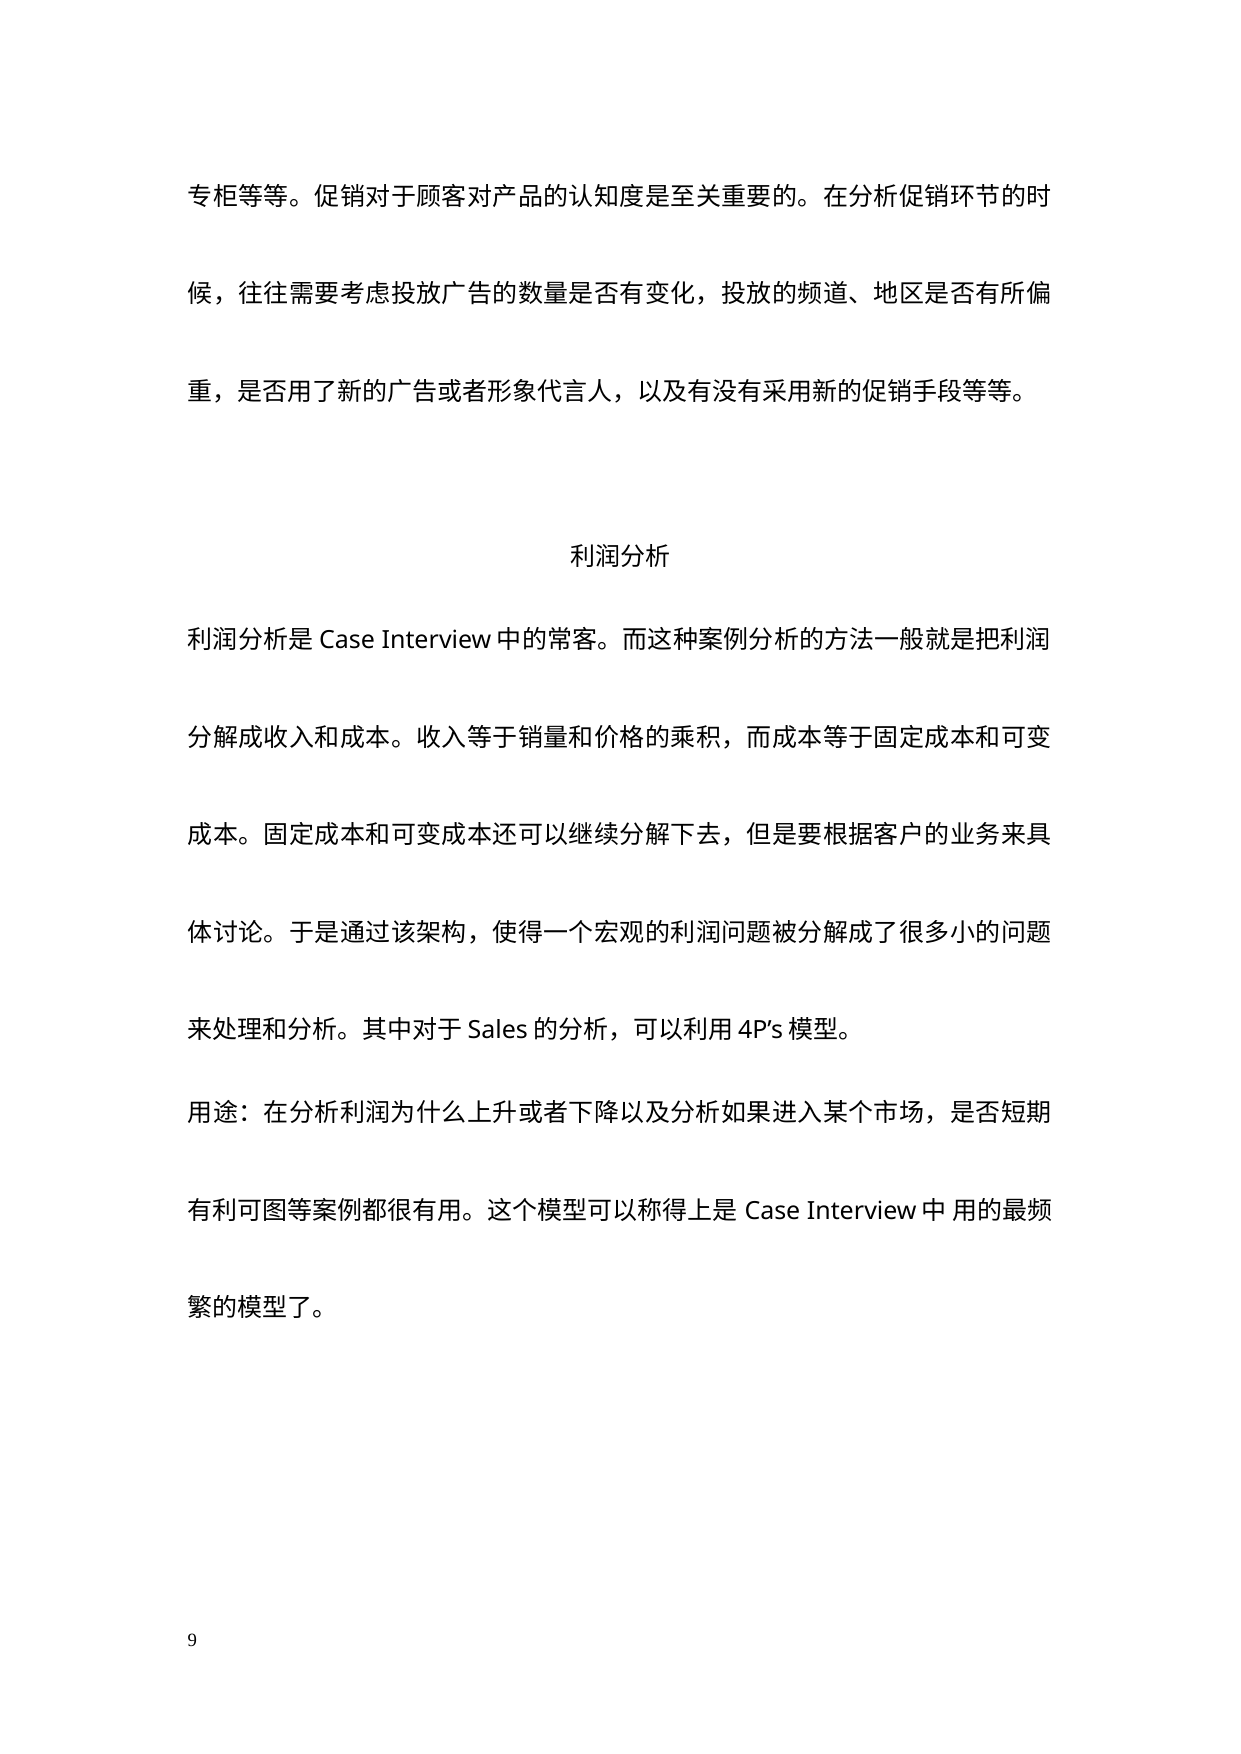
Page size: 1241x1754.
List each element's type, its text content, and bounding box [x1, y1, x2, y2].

text 利润分析 [187, 522, 1053, 587]
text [187, 162, 1053, 422]
text 用途：在分析利润为什么上升或者下降以及分析如果进入某个市场，是否短期有利可图等案例都很有用。这个模型可以称得上是Case Interview中 用的最频繁的模型了。 [187, 1078, 1053, 1338]
text 利润分析是Case Interview中的常客。而这种案例分析的方法一般就是把利润分解成收入和成本。收入等于销量和价格的乘积，而成本等于固定成本和可变成本。固定成本和可变成本还可以继续分解下去，但是要根据客户的业务来具体讨论。于是通过该架构，使得一个宏观的利润问题被分解成了很多小的问题来处理和分析。其中对于Sales的分析，可以利用4P’s模型。 [187, 605, 1053, 1060]
